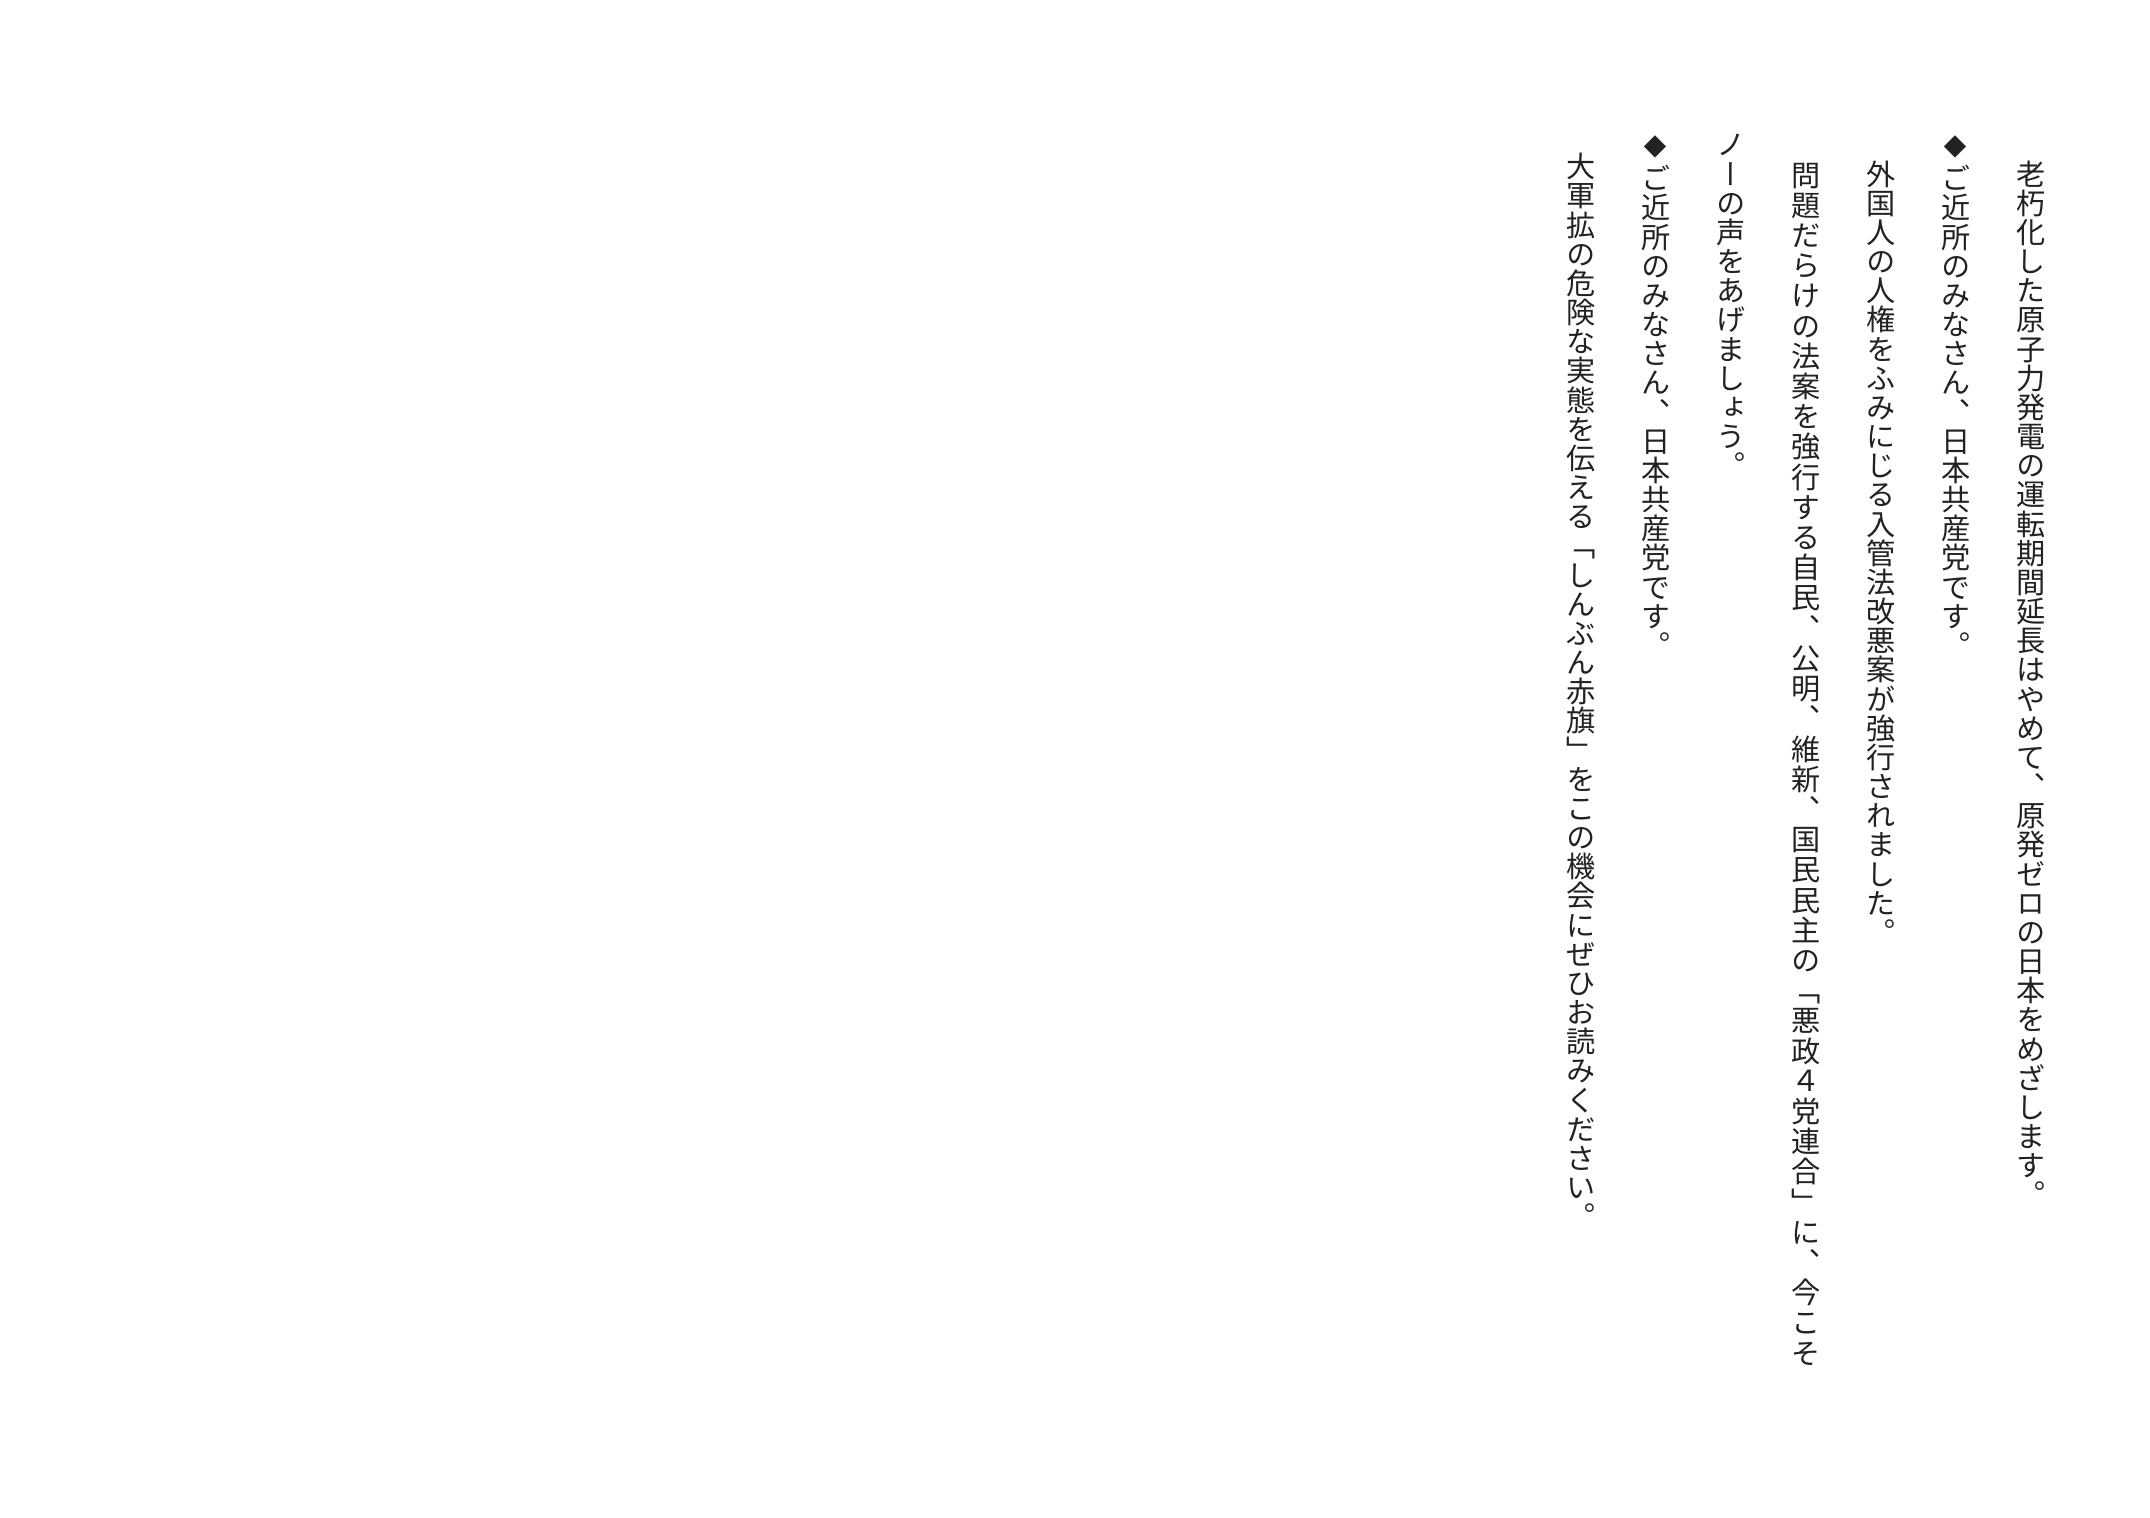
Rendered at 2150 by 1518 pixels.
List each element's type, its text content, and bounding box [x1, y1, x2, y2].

text ◆ご近所のみなさん、日本共産党です。 [1618, 130, 1693, 1370]
text 外国人の人権をふみにじる入管法改悪案が強行されました。 [1843, 130, 1918, 1370]
text 老朽化した原子力発電の運転期間延長はやめて、原発ゼロの日本をめざします。 [1993, 130, 2068, 1370]
text ◆ご近所のみなさん、日本共産党です。 [1918, 130, 1993, 1370]
text 問題だらけの法案を強行する自民、公明、維新、国民民主の「悪政４党連合」に、今こそノーの声をあげましょう。 [1693, 130, 1843, 1370]
text 大軍拡の危険な実態を伝える「しんぶん赤旗」をこの機会にぜひお読みください。 [1543, 152, 1618, 1370]
